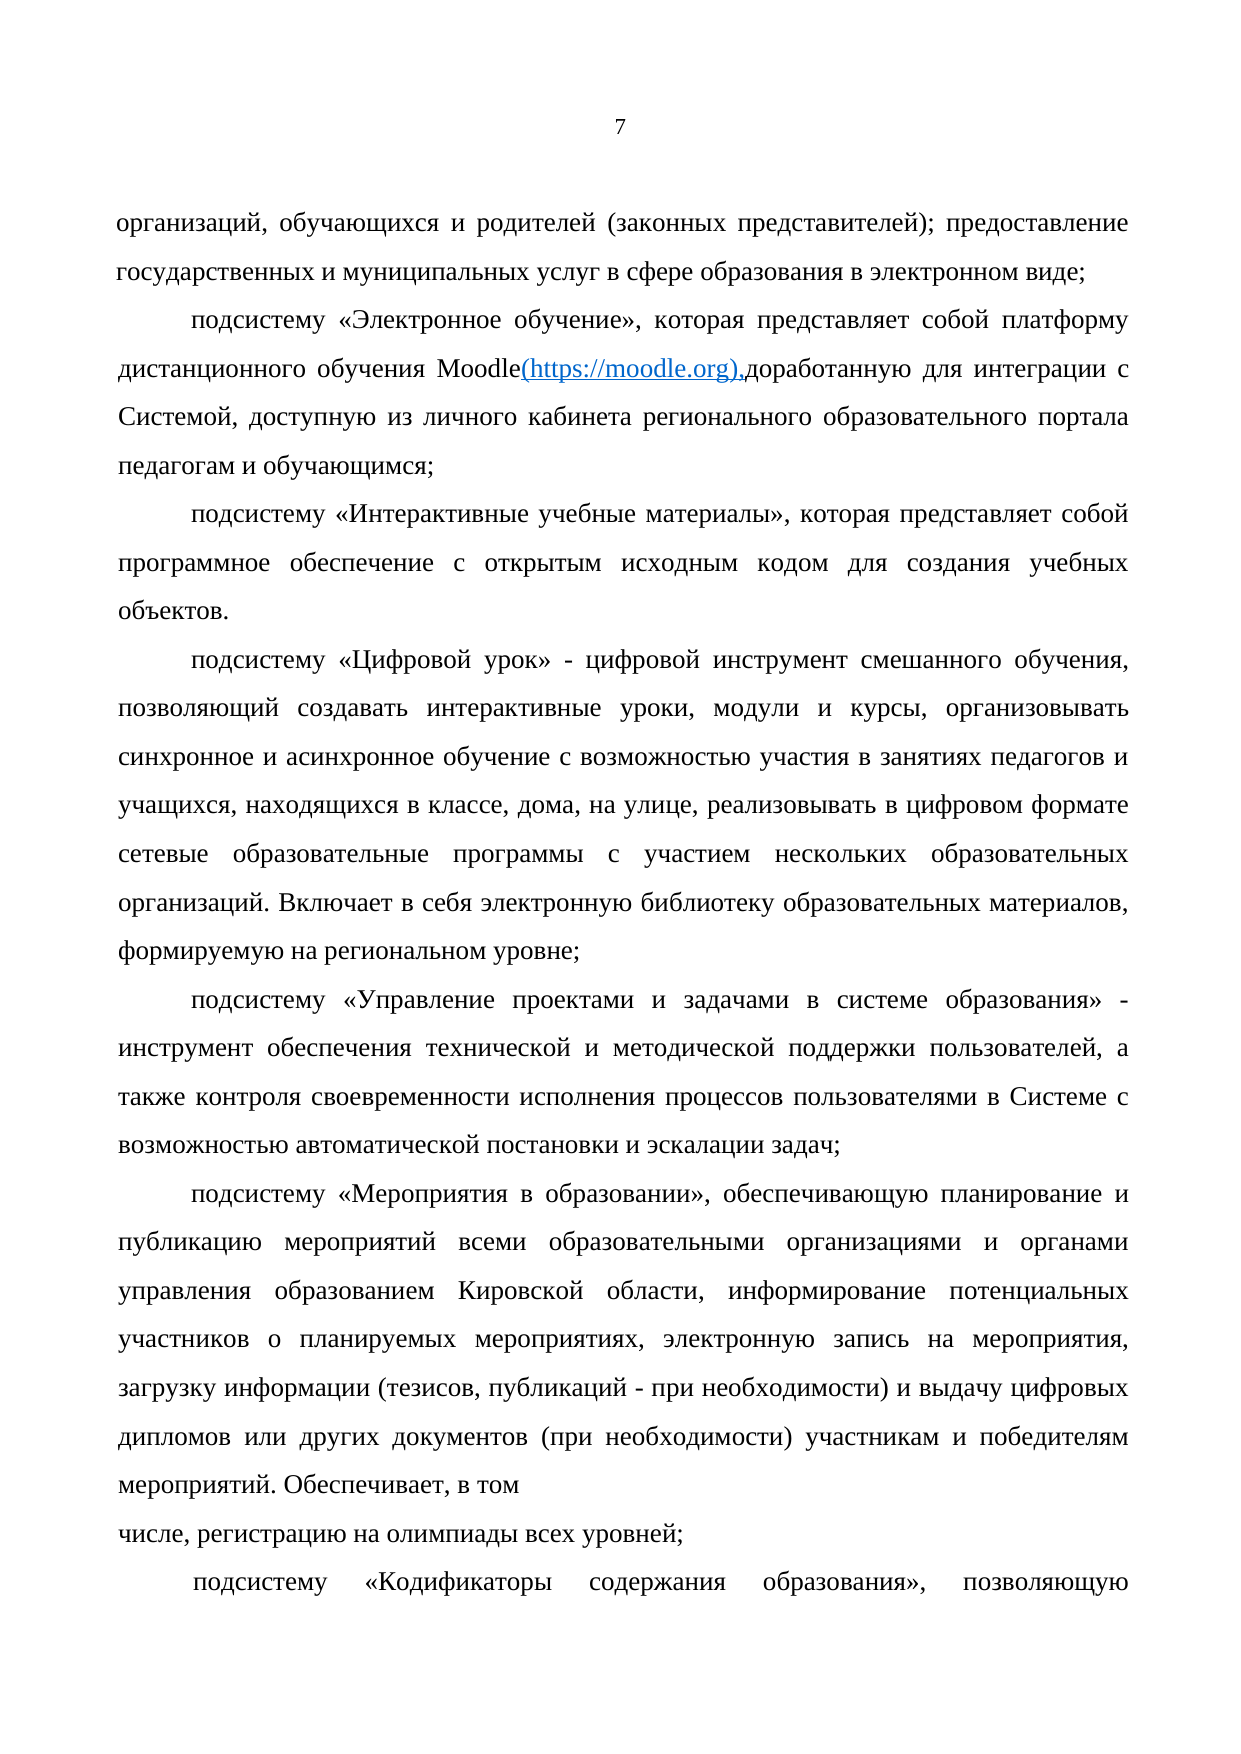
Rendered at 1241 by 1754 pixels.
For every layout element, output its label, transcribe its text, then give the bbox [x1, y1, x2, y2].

text подсистему «Электронное обучение», которая представляет собой платформу дистанционного обучения Moodle(https://moodle.org),доработанную для интеграции с Системой, доступную из личного кабинета регионального образовательного портала педагогам и обучающимся; [118, 290, 1130, 484]
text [118, 1552, 1130, 1600]
text числе, регистрацию на олимпиады всех уровней; [118, 1503, 1132, 1552]
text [116, 193, 1130, 290]
text подсистему «Цифровой урок» - цифровой инструмент смешанного обучения, позволяющий создавать интерактивные уроки, модули и курсы, организовывать синхронное и асинхронное обучение с возможностью участия в занятиях педагогов и учащихся, находящихся в классе, дома, на улице, реализовывать в цифровом формате сетевые образовательные программы с участием нескольких образовательных организаций. Включает в себя электронную библиотеку образовательных материалов, формируемую на региональном уровне; [118, 629, 1130, 969]
text подсистему «Интерактивные учебные материалы», которая представляет собой программное обеспечение с открытым исходным кодом для создания учебных объектов. [118, 484, 1130, 629]
text подсистему «Управление проектами и задачами в системе образования» - инструмент обеспечения технической и методической поддержки пользователей, а также контроля своевременности исполнения процессов пользователями в Системе с возможностью автоматической постановки и эскалации задач; [118, 969, 1130, 1163]
text подсистему «Мероприятия в образовании», обеспечивающую планирование и публикацию мероприятий всеми образовательными организациями и органами управления образованием Кировской области, информирование потенциальных участников о планируемых мероприятиях, электронную запись на мероприятия, загрузку информации (тезисов, публикаций - при необходимости) и выдачу цифровых дипломов или других документов (при необходимости) участникам и победителям мероприятий. Обеспечивает, в том [118, 1163, 1130, 1503]
